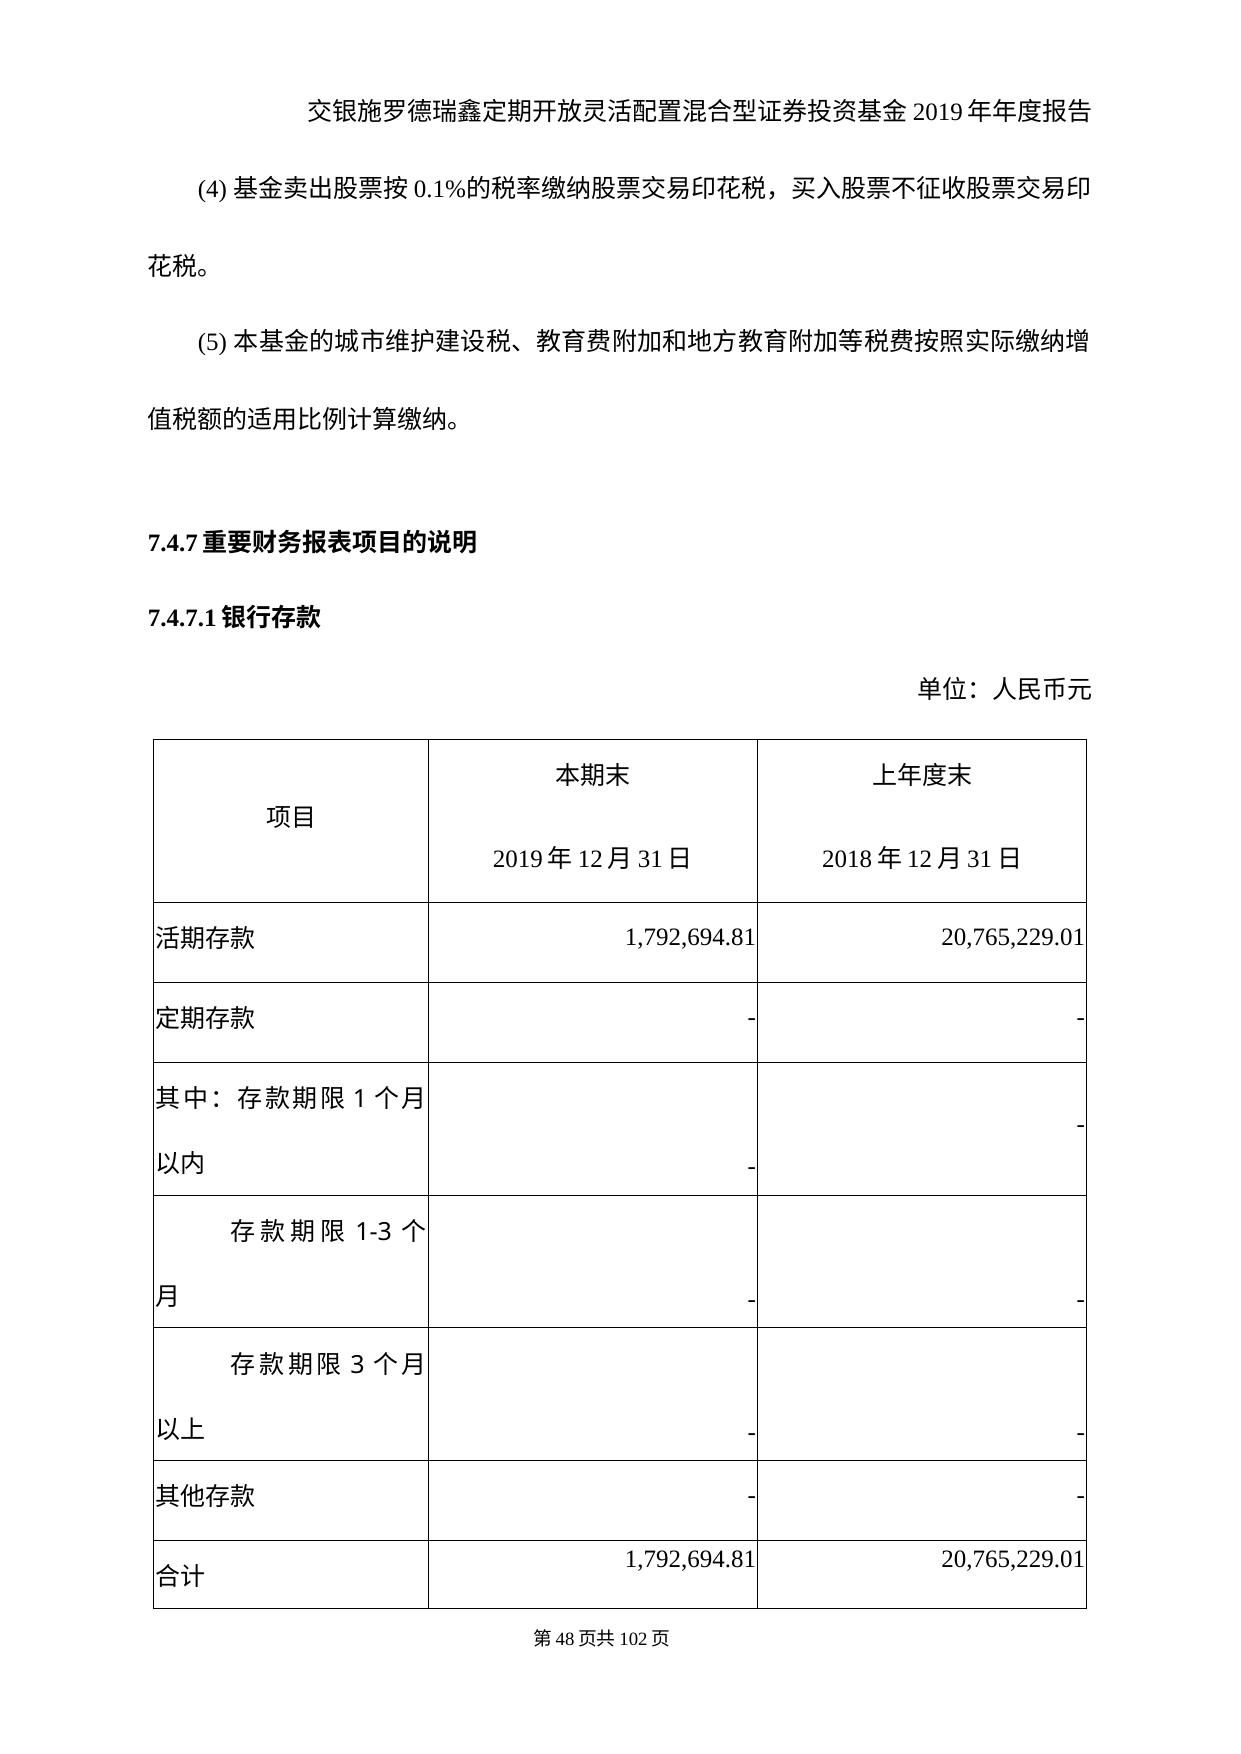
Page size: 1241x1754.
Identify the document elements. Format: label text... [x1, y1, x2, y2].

table_cell - [758, 1063, 1086, 1194]
table_cell - [758, 1461, 1086, 1540]
table_cell 1,792,694.81 [429, 903, 757, 982]
table_cell 20,765,229.01 [758, 1541, 1086, 1607]
table_cell 活期存款 [154, 903, 428, 982]
text 7.4.7重要财务报表项目的说明 [148, 508, 1092, 573]
text 单位：人民币元 [149, 655, 1092, 720]
table_cell 20,765,229.01 [758, 903, 1086, 982]
text 7.4.7.1银行存款 [148, 583, 1092, 648]
table_header 本期末 2019年12月31日 [429, 740, 757, 902]
table_cell - [429, 1328, 757, 1460]
table_cell 存款期限1-3个月 [154, 1196, 428, 1327]
table_cell 存款期限3个月以上 [154, 1328, 428, 1460]
text (4) 基金卖出股票按0.1%的税率缴纳股票交易印花税，买入股票不征收股票交易印花税。 [148, 154, 1092, 297]
table_cell 1,792,694.81 [429, 1541, 757, 1607]
table_cell - [429, 1063, 757, 1194]
table_cell - [758, 1328, 1086, 1460]
table_cell 合计 [154, 1541, 428, 1607]
table_cell - [758, 983, 1086, 1062]
table_cell 其他存款 [154, 1461, 428, 1540]
table_header 项目 [154, 740, 428, 902]
table_cell - [429, 1196, 757, 1327]
table_header 上年度末 2018年12月31日 [758, 740, 1086, 902]
text (5) 本基金的城市维护建设税、教育费附加和地方教育附加等税费按照实际缴纳增值税额的适用比例计算缴纳。 [148, 307, 1092, 450]
table_cell - [429, 1461, 757, 1540]
table_cell 定期存款 [154, 983, 428, 1062]
table_cell - [758, 1196, 1086, 1327]
table_cell - [429, 983, 757, 1062]
table_cell 其中：存款期限1个月以内 [154, 1063, 428, 1194]
